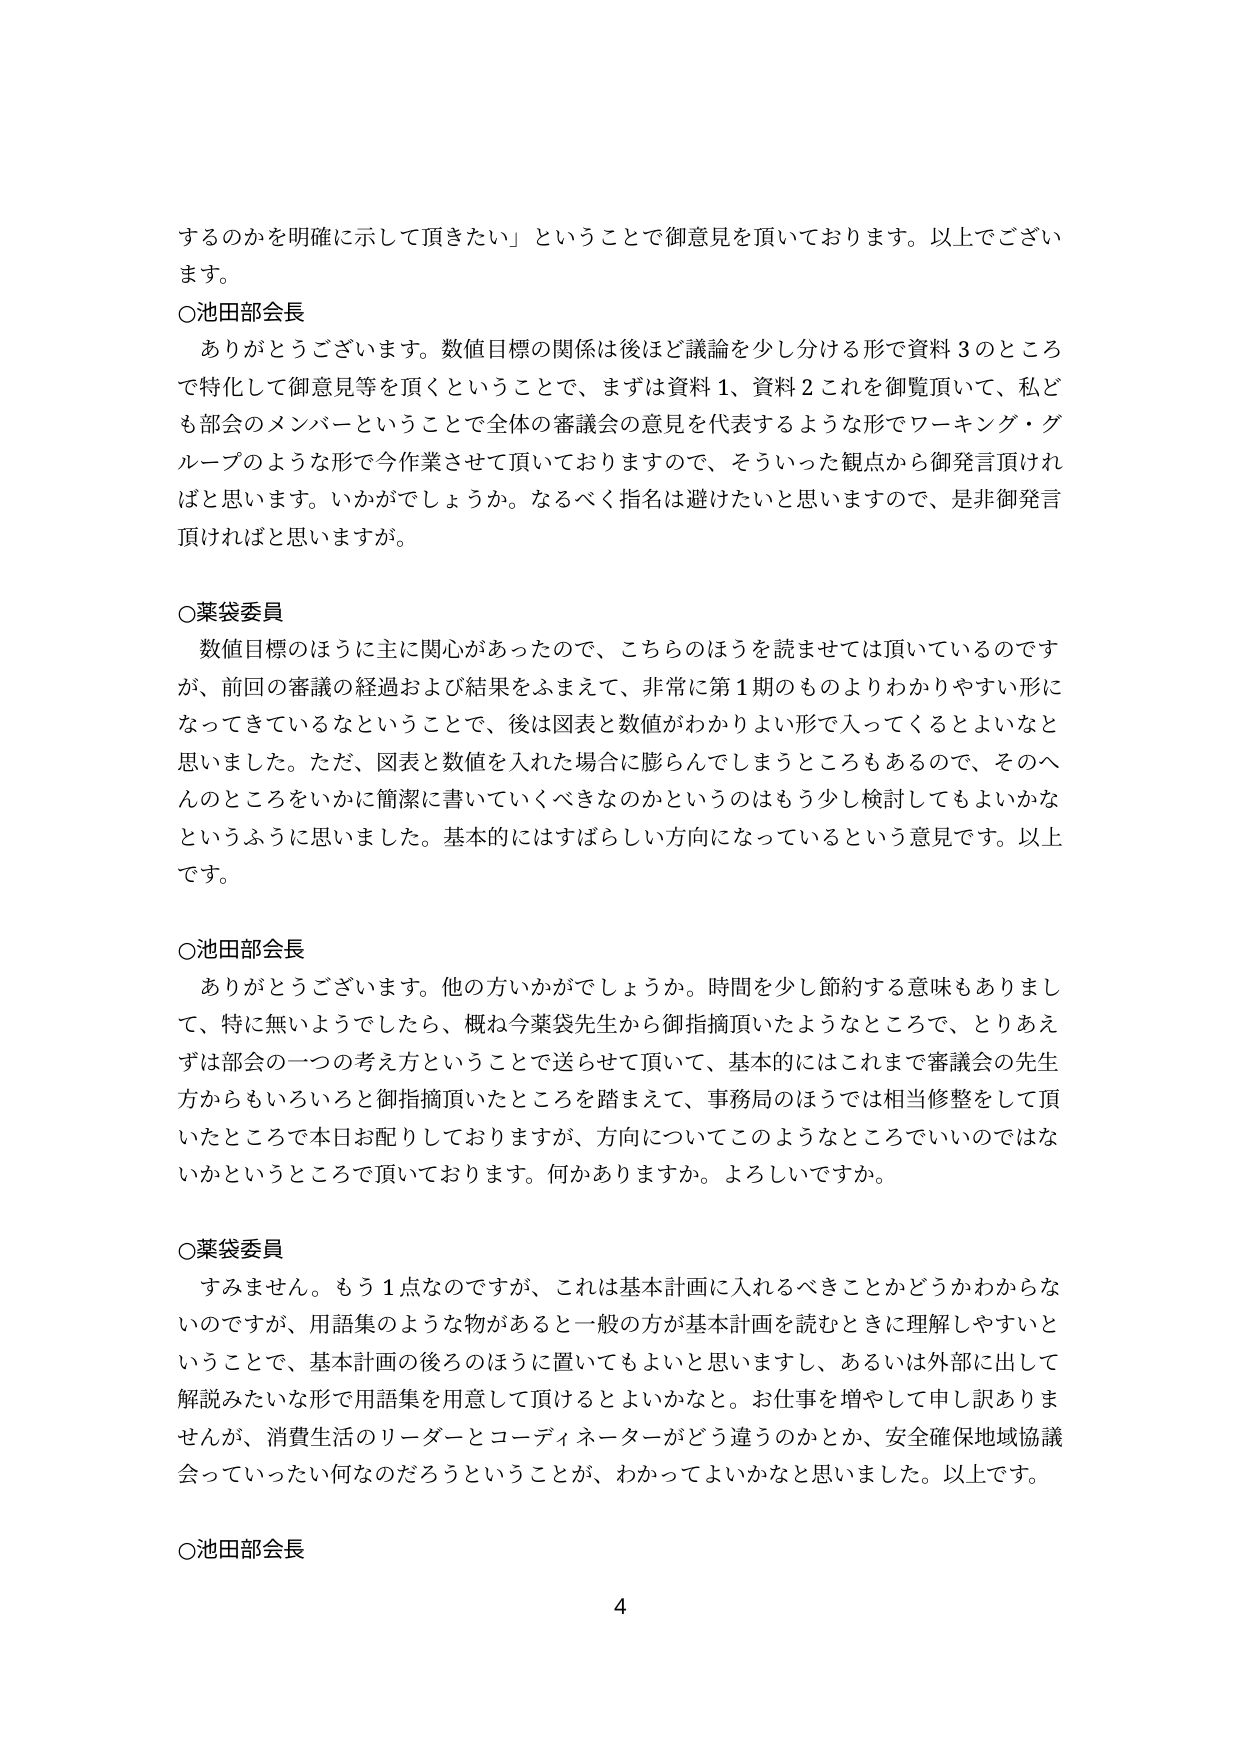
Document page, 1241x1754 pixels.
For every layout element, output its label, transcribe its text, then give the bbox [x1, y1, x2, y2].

text 数値目標のほうに主に関心があったので、こちらのほうを読ませては頂いているのですが、前回の審議の経過および結果をふまえて、非常に第1期のものよりわかりやすい形になってきているなということで、後は図表と数値がわかりよい形で入ってくるとよいなと思いました。ただ、図表と数値を入れた場合に膨らんでしまうところもあるので、そのへんのところをいかに簡潔に書いていくべきなのかというのはもう少し検討してもよいかなというふうに思いました。基本的にはすばらしい方向になっているという意見です。以上です。 [177, 629, 1063, 892]
text ありがとうございます。他の方いかがでしょうか。時間を少し節約する意味もありまして、特に無いようでしたら、概ね今薬袋先生から御指摘頂いたようなところで、とりあえずは部会の一つの考え方ということで送らせて頂いて、基本的にはこれまで審議会の先生方からもいろいろと御指摘頂いたところを踏まえて、事務局のほうでは相当修整をして頂いたところで本日お配りしておりますが、方向についてこのようなところでいいのではないかというところで頂いております。何かありますか。よろしいですか。 [177, 967, 1063, 1192]
text ○池田部会長 [177, 1529, 1063, 1567]
text ○薬袋委員 [177, 1229, 1063, 1267]
text すみません。もう1点なのですが、これは基本計画に入れるべきことかどうかわからないのですが、用語集のような物があると一般の方が基本計画を読むときに理解しやすいということで、基本計画の後ろのほうに置いてもよいと思いますし、あるいは外部に出して解説みたいな形で用語集を用意して頂けるとよいかなと。お仕事を増やして申し訳ありませんが、消費生活のリーダーとコーディネーターがどう違うのかとか、安全確保地域協議会っていったい何なのだろうということが、わかってよいかなと思いました。以上です。 [177, 1267, 1063, 1492]
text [177, 217, 1063, 292]
text ありがとうございます。数値目標の関係は後ほど議論を少し分ける形で資料3のところで特化して御意見等を頂くということで、まずは資料1、資料2これを御覧頂いて、私ども部会のメンバーということで全体の審議会の意見を代表するような形でワーキング・グループのような形で今作業させて頂いておりますので、そういった観点から御発言頂ければと思います。いかがでしょうか。なるべく指名は避けたいと思いますので、是非御発言頂ければと思いますが。 [177, 329, 1063, 554]
text ○池田部会長 [177, 292, 1063, 329]
text ○薬袋委員 [177, 592, 1063, 629]
text ○池田部会長 [177, 929, 1063, 967]
